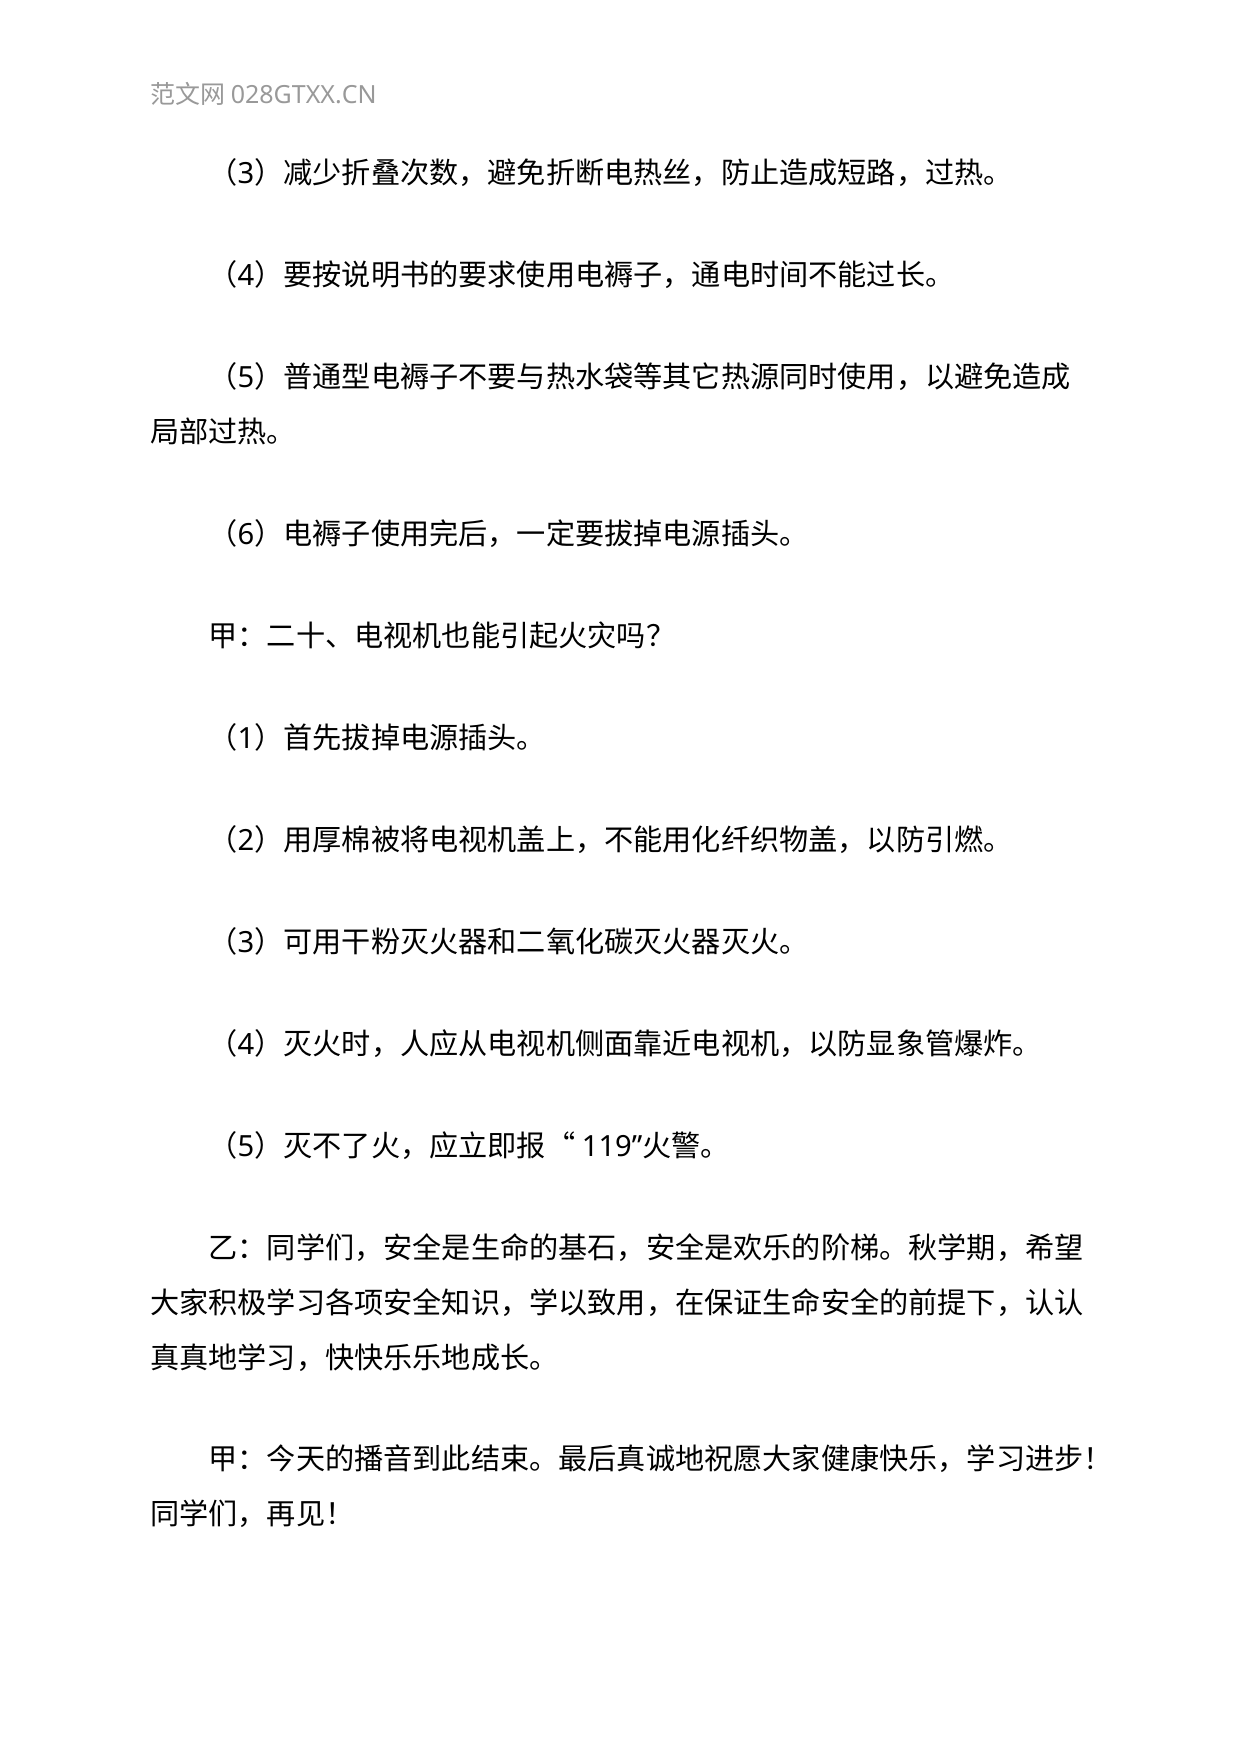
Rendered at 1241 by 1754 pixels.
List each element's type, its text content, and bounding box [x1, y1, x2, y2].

text 乙：同学们，安全是生命的基石，安全是欢乐的阶梯。秋学期，希望大家积极学习各项安全知识，学以致用，在保证生命安全的前提下，认认真真地学习，快快乐乐地成长。 [150, 1224, 1090, 1376]
text （6）电褥子使用完后，一定要拔掉电源插头。 [150, 511, 1090, 553]
text （3）可用干粉灭火器和二氧化碳灭火器灭火。 [150, 918, 1090, 961]
text （4）要按说明书的要求使用电褥子，通电时间不能过长。 [150, 252, 1090, 294]
text （1）首先拔掉电源插头。 [150, 714, 1090, 757]
text （3）减少折叠次数，避免折断电热丝，防止造成短路，过热。 [150, 150, 1090, 192]
text （4）灭火时，人应从电视机侧面靠近电视机，以防显象管爆炸。 [150, 1020, 1090, 1063]
text 甲：今天的播音到此结束。最后真诚地祝愿大家健康快乐，学习进步！同学们，再见！ [150, 1436, 1090, 1533]
text （5）普通型电褥子不要与热水袋等其它热源同时使用，以避免造成局部过热。 [150, 354, 1090, 451]
text 甲：二十、电视机也能引起火灾吗？ [150, 613, 1090, 655]
text （2）用厚棉被将电视机盖上，不能用化纤织物盖，以防引燃。 [150, 816, 1090, 859]
text （5）灭不了火，应立即报“ 119”火警。 [150, 1122, 1090, 1165]
